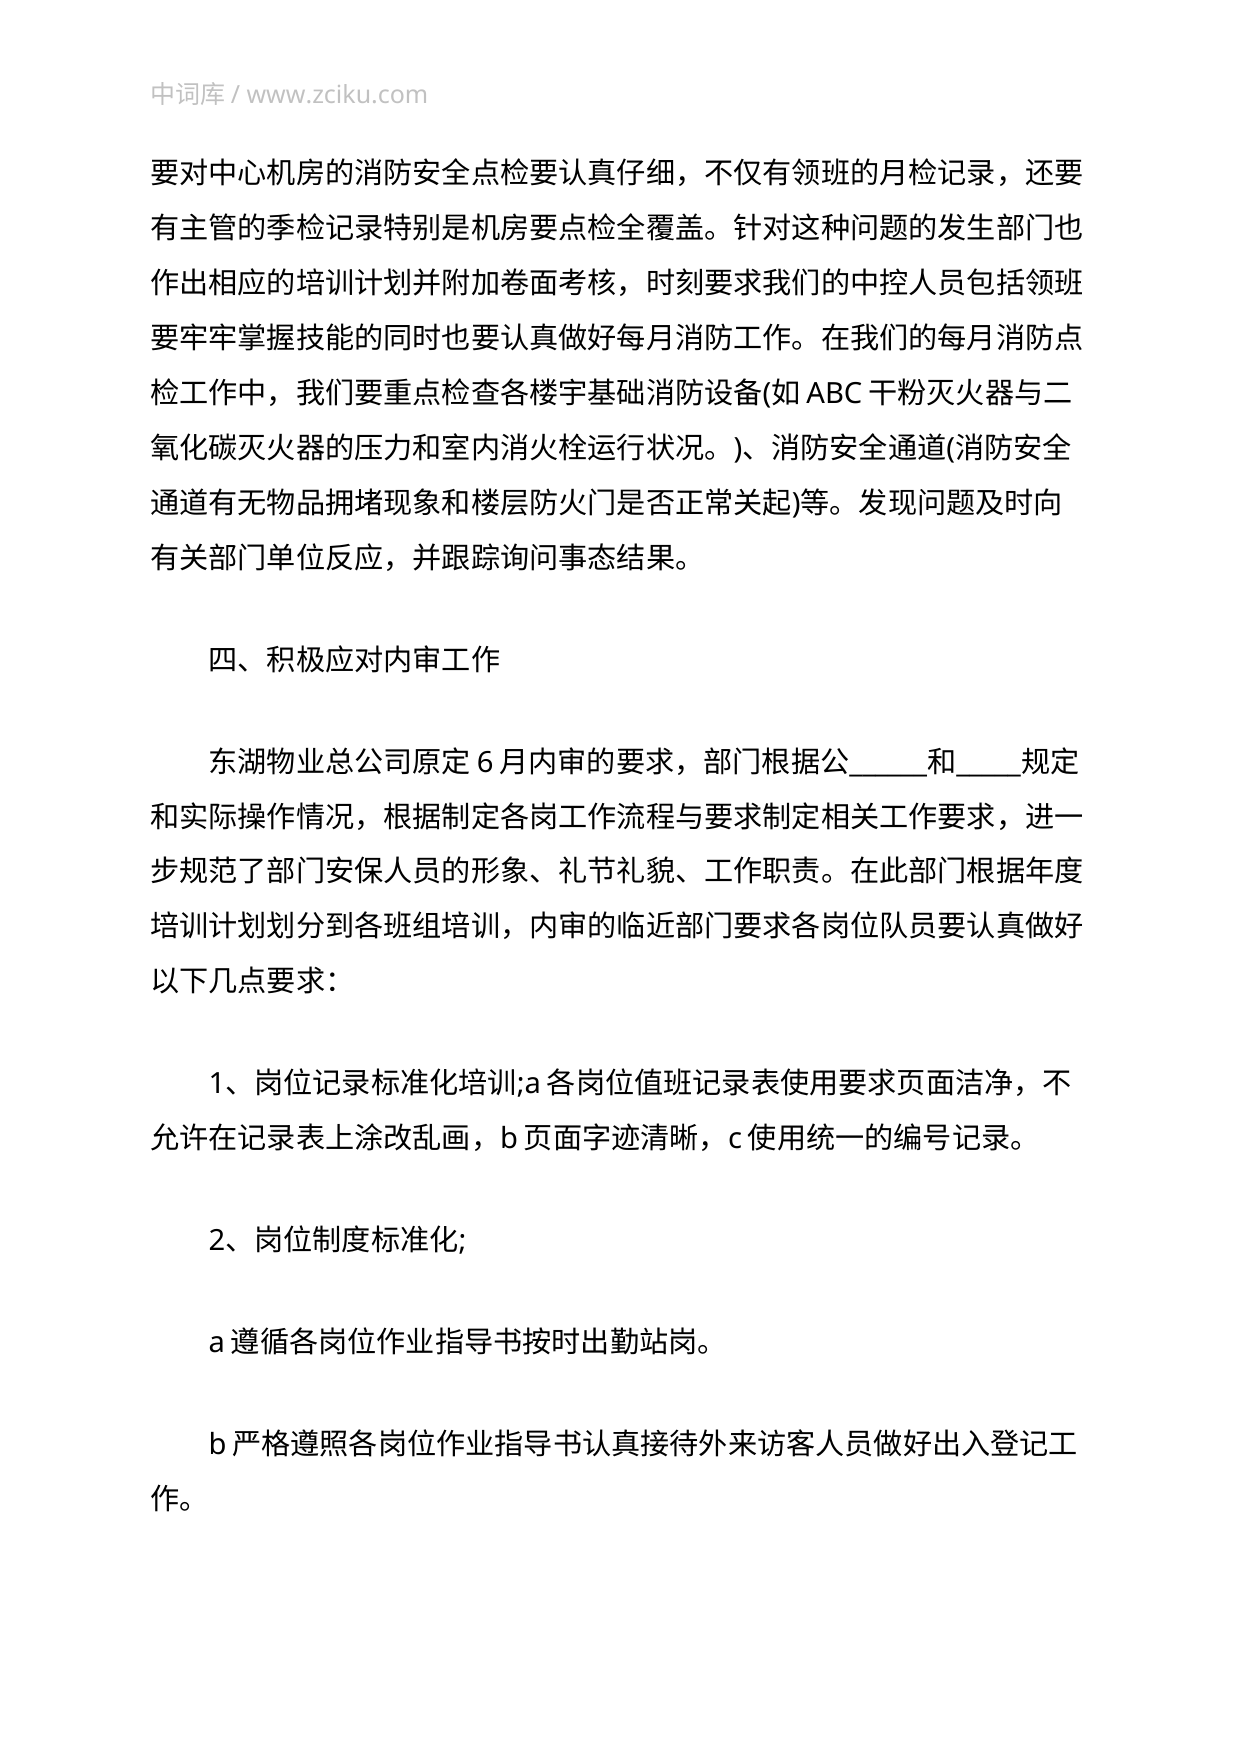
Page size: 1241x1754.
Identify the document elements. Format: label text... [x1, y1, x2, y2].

text b严格遵照各岗位作业指导书认真接待外来访客人员做好出入登记工作。 [150, 1421, 1090, 1518]
text 东湖物业总公司原定6月内审的要求，部门根据公______和_____规定和实际操作情况，根据制定各岗工作流程与要求制定相关工作要求，进一步规范了部门安保人员的形象、礼节礼貌、工作职责。在此部门根据年度培训计划划分到各班组培训，内审的临近部门要求各岗位队员要认真做好以下几点要求： [150, 738, 1090, 1000]
text 四、积极应对内审工作 [150, 636, 1090, 679]
text 2、岗位制度标准化; [150, 1217, 1090, 1259]
text 1、岗位记录标准化培训;a各岗位值班记录表使用要求页面洁净，不允许在记录表上涂改乱画，b页面字迹清晰，c使用统一的编号记录。 [150, 1059, 1090, 1157]
text a遵循各岗位作业指导书按时出勤站岗。 [150, 1318, 1090, 1361]
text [150, 150, 1090, 577]
